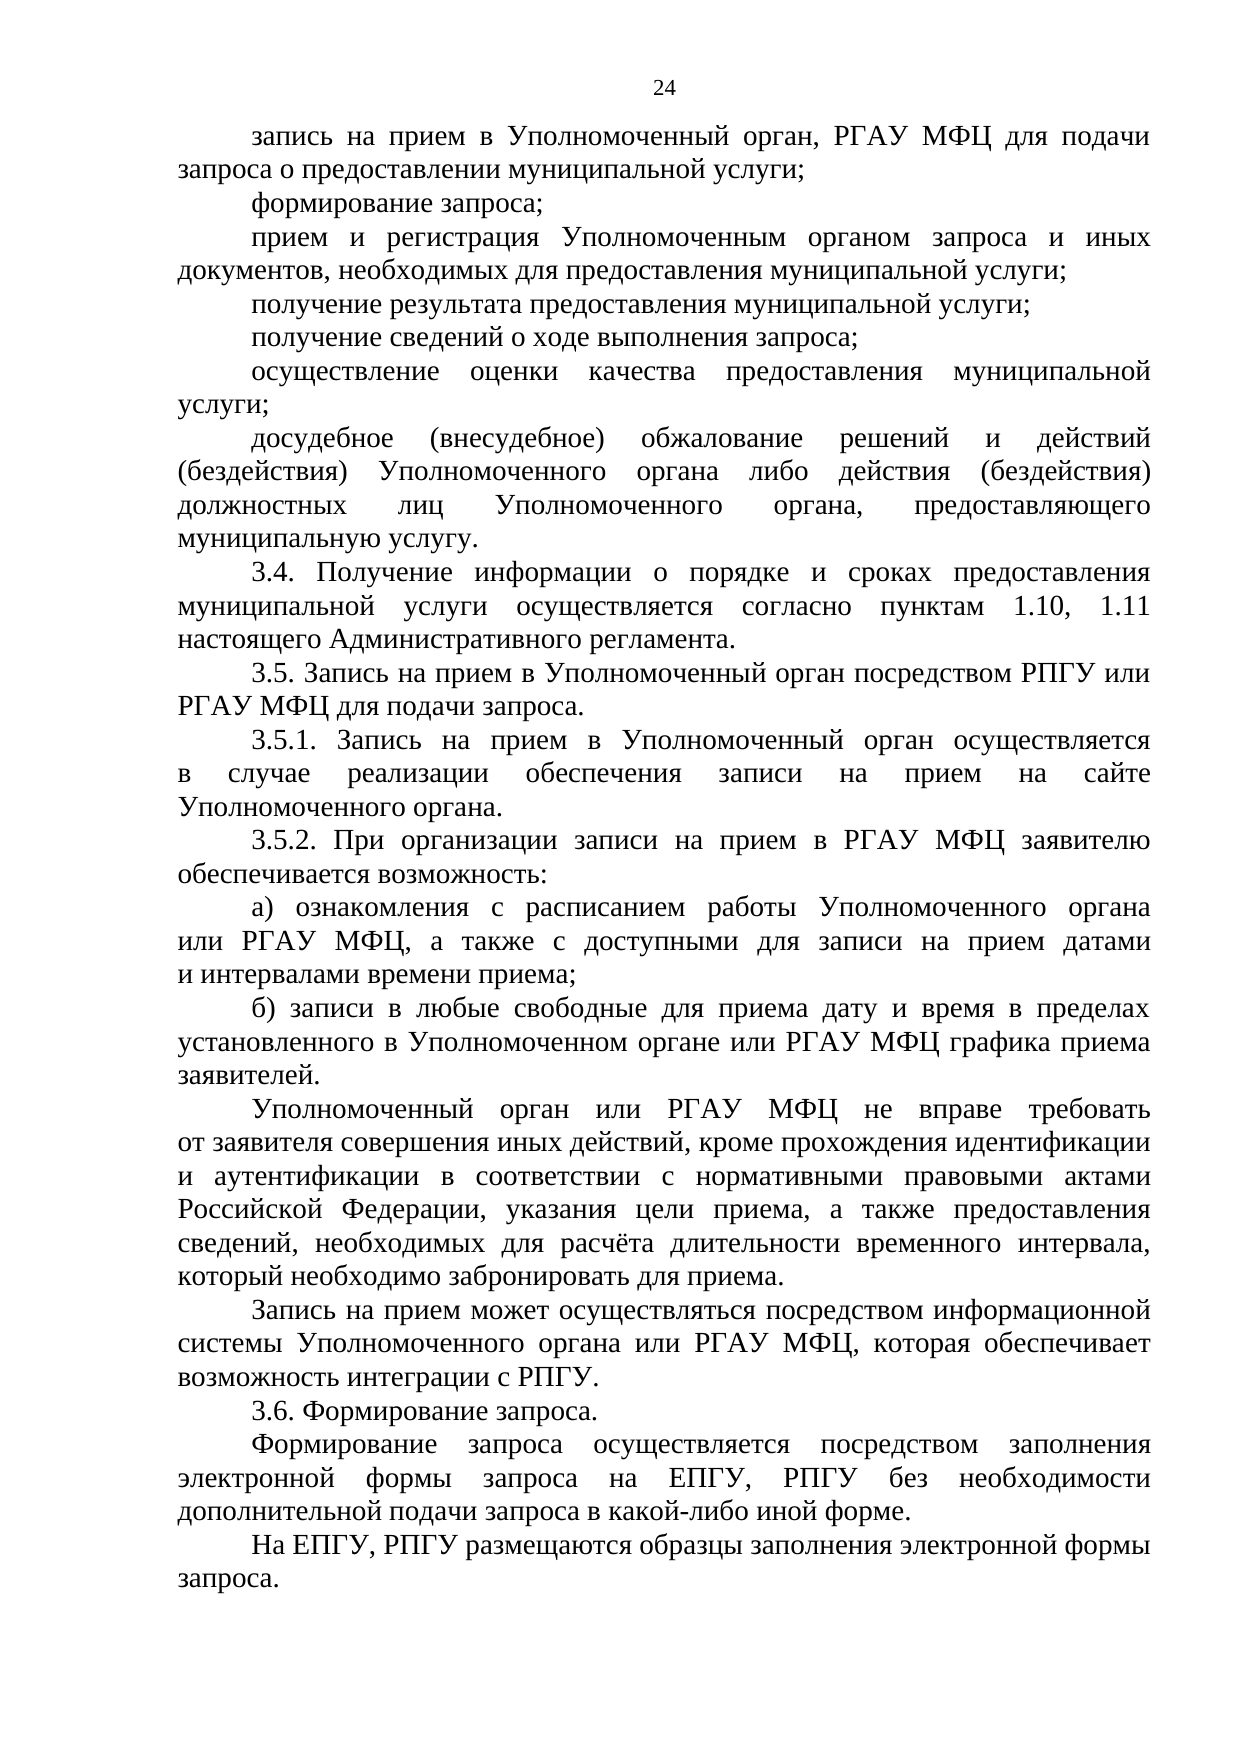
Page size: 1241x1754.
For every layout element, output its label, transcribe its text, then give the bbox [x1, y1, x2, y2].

text б) записи в любые свободные для приема дату и время в пределах установленного в Уполномоченном органе или РГАУ МФЦ графика приема заявителей. [177, 990, 1152, 1091]
text формирование запроса; [177, 185, 1152, 219]
text 3.5.2. При организации записи на прием в РГАУ МФЦ заявителю обеспечивается возможность: [177, 822, 1152, 889]
text 3.6. Формирование запроса. [177, 1393, 1152, 1426]
text а) ознакомления с расписанием работы Уполномоченного органа или РГАУ МФЦ, а также с доступными для записи на прием датами и интервалами времени приема; [177, 889, 1152, 990]
text 3.5. Запись на прием в Уполномоченный орган посредством РПГУ или РГАУ МФЦ для подачи запроса. [177, 655, 1152, 722]
text Уполномоченный орган или РГАУ МФЦ не вправе требовать от заявителя совершения иных действий, кроме прохождения идентификации и аутентификации в соответствии с нормативными правовыми актами Российской Федерации, указания цели приема, а также предоставления сведений, необходимых для расчёта длительности временного интервала, который необходимо забронировать для приема. [177, 1091, 1152, 1292]
text получение сведений о ходе выполнения запроса; [177, 319, 1152, 353]
text 3.5.1. Запись на прием в Уполномоченный орган осуществляется в случае реализации обеспечения записи на прием на сайте Уполномоченного органа. [177, 722, 1152, 822]
text получение результата предоставления муниципальной услуги; [177, 286, 1152, 319]
text запись на прием в Уполномоченный орган, РГАУ МФЦ для подачи запроса о предоставлении муниципальной услуги; [177, 118, 1152, 185]
text Запись на прием может осуществляться посредством информационной системы Уполномоченного органа или РГАУ МФЦ, которая обеспечивает возможность интеграции с РПГУ. [177, 1292, 1152, 1393]
text 3.4. Получение информации о порядке и сроках предоставления муниципальной услуги осуществляется согласно пунктам 1.10, 1.11 настоящего Административного регламента. [177, 554, 1152, 655]
text прием и регистрация Уполномоченным органом запроса и иных документов, необходимых для предоставления муниципальной услуги; [177, 219, 1152, 286]
text осуществление оценки качества предоставления муниципальной услуги; [177, 353, 1152, 420]
text досудебное (внесудебное) обжалование решений и действий (бездействия) Уполномоченного органа либо действия (бездействия) должностных лиц Уполномоченного органа, предоставляющего муниципальную услугу. [177, 420, 1152, 554]
text На ЕПГУ, РПГУ размещаются образцы заполнения электронной формы запроса. [177, 1527, 1152, 1594]
text Формирование запроса осуществляется посредством заполнения электронной формы запроса на ЕПГУ, РПГУ без необходимости дополнительной подачи запроса в какой-либо иной форме. [177, 1426, 1152, 1527]
